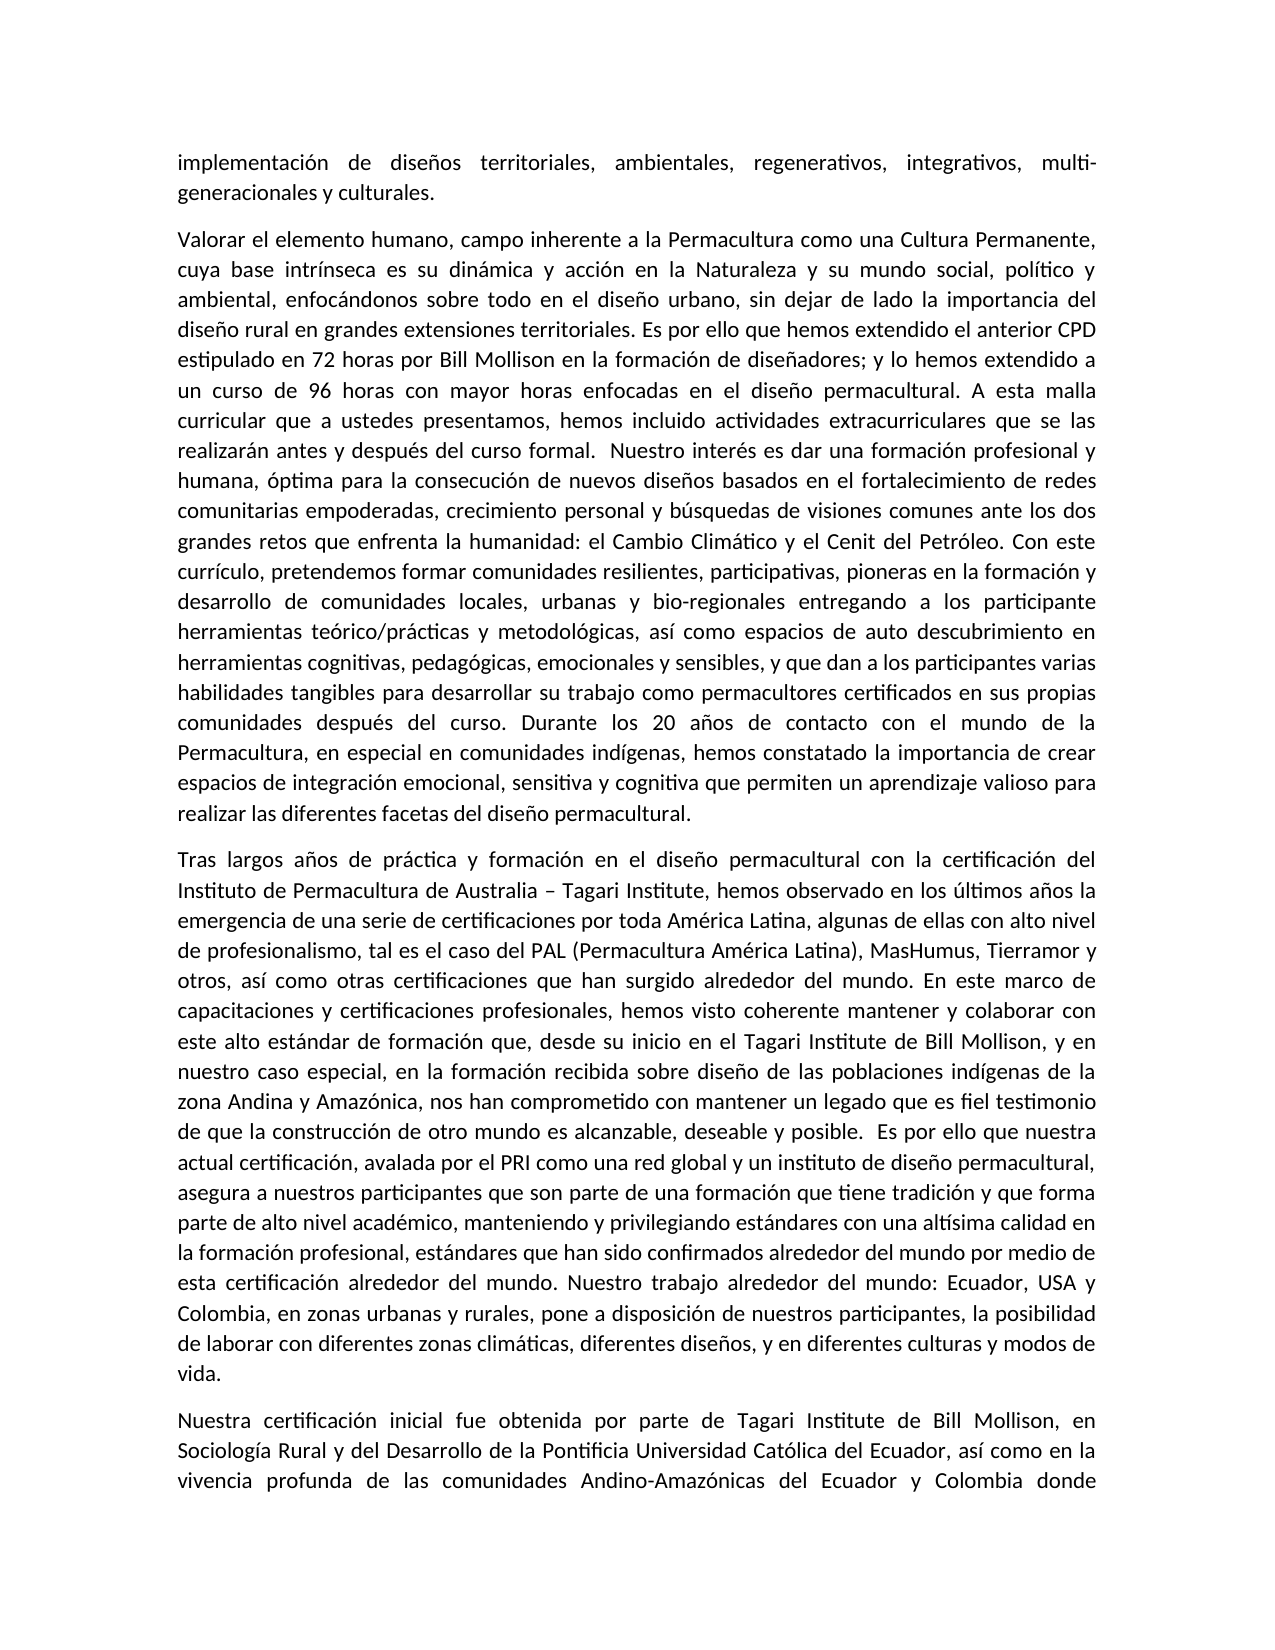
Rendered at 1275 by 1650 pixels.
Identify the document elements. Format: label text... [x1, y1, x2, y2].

text Valorar el elemento humano, campo inherente a la Permacultura como una Cultura Permanente, cuya base intrínseca es su dinámica y acción en la Naturaleza y su mundo social, político y ambiental, enfocándonos sobre todo en el diseño urbano, sin dejar de lado la importancia del diseño rural en grandes extensiones territoriales. Es por ello que hemos extendido el anterior CPD estipulado en 72 horas por Bill Mollison en la formación de diseñadores; y lo hemos extendido a un curso de 96 horas con mayor horas enfocadas en el diseño permacultural. A esta malla curricular que a ustedes presentamos, hemos incluido actividades extracurriculares que se las realizarán antes y después del curso formal. Nuestro interés es dar una formación profesional y humana, óptima para la consecución de nuevos diseños basados en el fortalecimiento de redes comunitarias empoderadas, crecimiento personal y búsquedas de visiones comunes ante los dos grandes retos que enfrenta la humanidad: el Cambio Climático y el Cenit del Petróleo. Con este currículo, pretendemos formar comunidades resilientes, participativas, pioneras en la formación y desarrollo de comunidades locales, urbanas y bio-regionales entregando a los participante herramientas teórico/prácticas y metodológicas, así como espacios de auto descubrimiento en herramientas cognitivas, pedagógicas, emocionales y sensibles, y que dan a los participantes varias habilidades tangibles para desarrollar su trabajo como permacultores certificados en sus propias comunidades después del curso. Durante los 20 años de contacto con el mundo de la Permacultura, en especial en comunidades indígenas, hemos constatado la importancia de crear espacios de integración emocional, sensitiva y cognitiva que permiten un aprendizaje valioso para realizar las diferentes facetas del diseño permacultural. [177, 225, 1098, 827]
text Tras largos años de práctica y formación en el diseño permacultural con la certificación del Instituto de Permacultura de Australia – Tagari Institute, hemos observado en los últimos años la emergencia de una serie de certificaciones por toda América Latina, algunas de ellas con alto nivel de profesionalismo, tal es el caso del PAL (Permacultura América Latina), MasHumus, Tierramor y otros, así como otras certificaciones que han surgido alrededor del mundo. En este marco de capacitaciones y certificaciones profesionales, hemos visto coherente mantener y colaborar con este alto estándar de formación que, desde su inicio en el Tagari Institute de Bill Mollison, y en nuestro caso especial, en la formación recibida sobre diseño de las poblaciones indígenas de la zona Andina y Amazónica, nos han comprometido con mantener un legado que es fiel testimonio de que la construcción de otro mundo es alcanzable, deseable y posible. Es por ello que nuestra actual certificación, avalada por el PRI como una red global y un instituto de diseño permacultural, asegura a nuestros participantes que son parte de una formación que tiene tradición y que forma parte de alto nivel académico, manteniendo y privilegiando estándares con una altísima calidad en la formación profesional, estándares que han sido confirmados alrededor del mundo por medio de esta certificación alrededor del mundo. Nuestro trabajo alrededor del mundo: Ecuador, USA y Colombia, en zonas urbanas y rurales, pone a disposición de nuestros participantes, la posibilidad de laborar con diferentes zonas climáticas, diferentes diseños, y en diferentes culturas y modos de vida. [177, 846, 1098, 1387]
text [177, 1406, 1098, 1494]
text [177, 148, 1098, 206]
